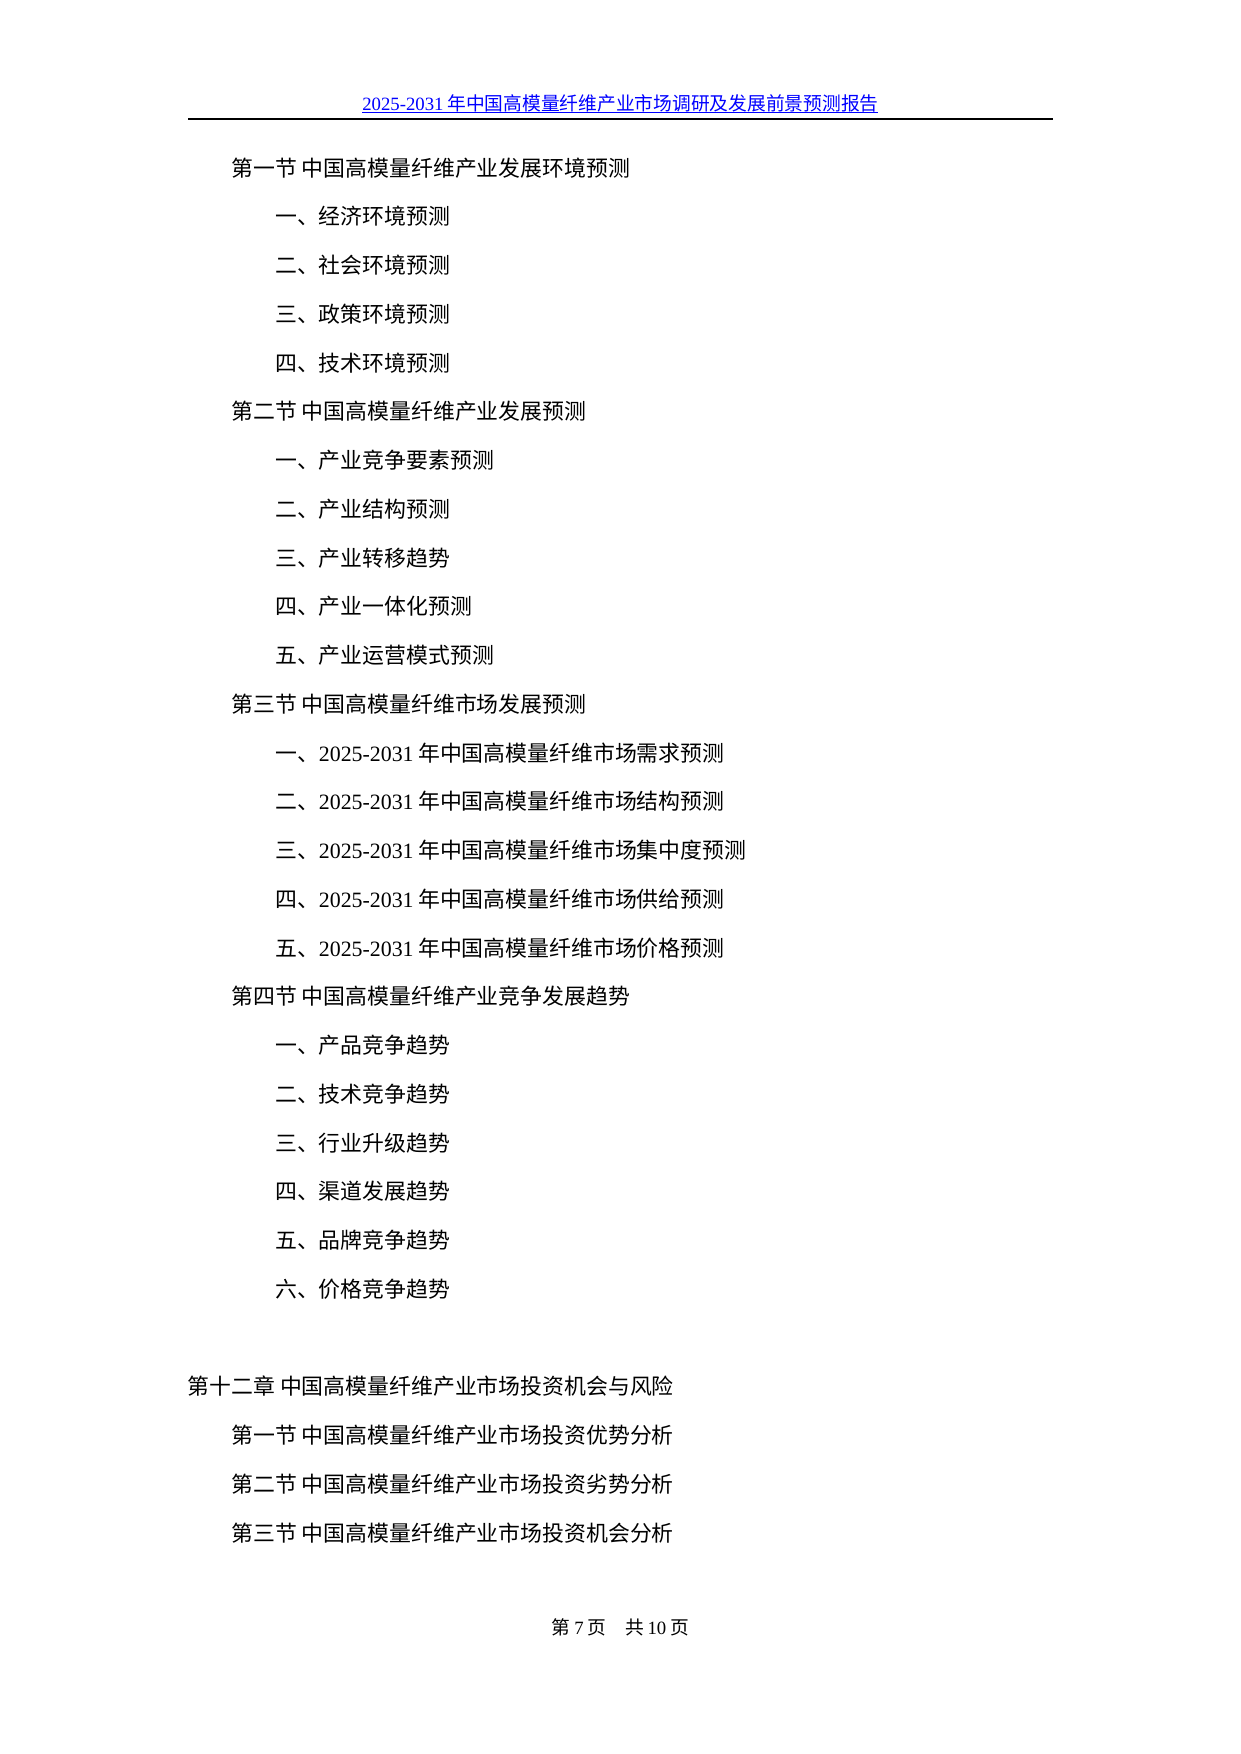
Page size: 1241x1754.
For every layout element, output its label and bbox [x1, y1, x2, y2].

text [187, 150, 1053, 1548]
